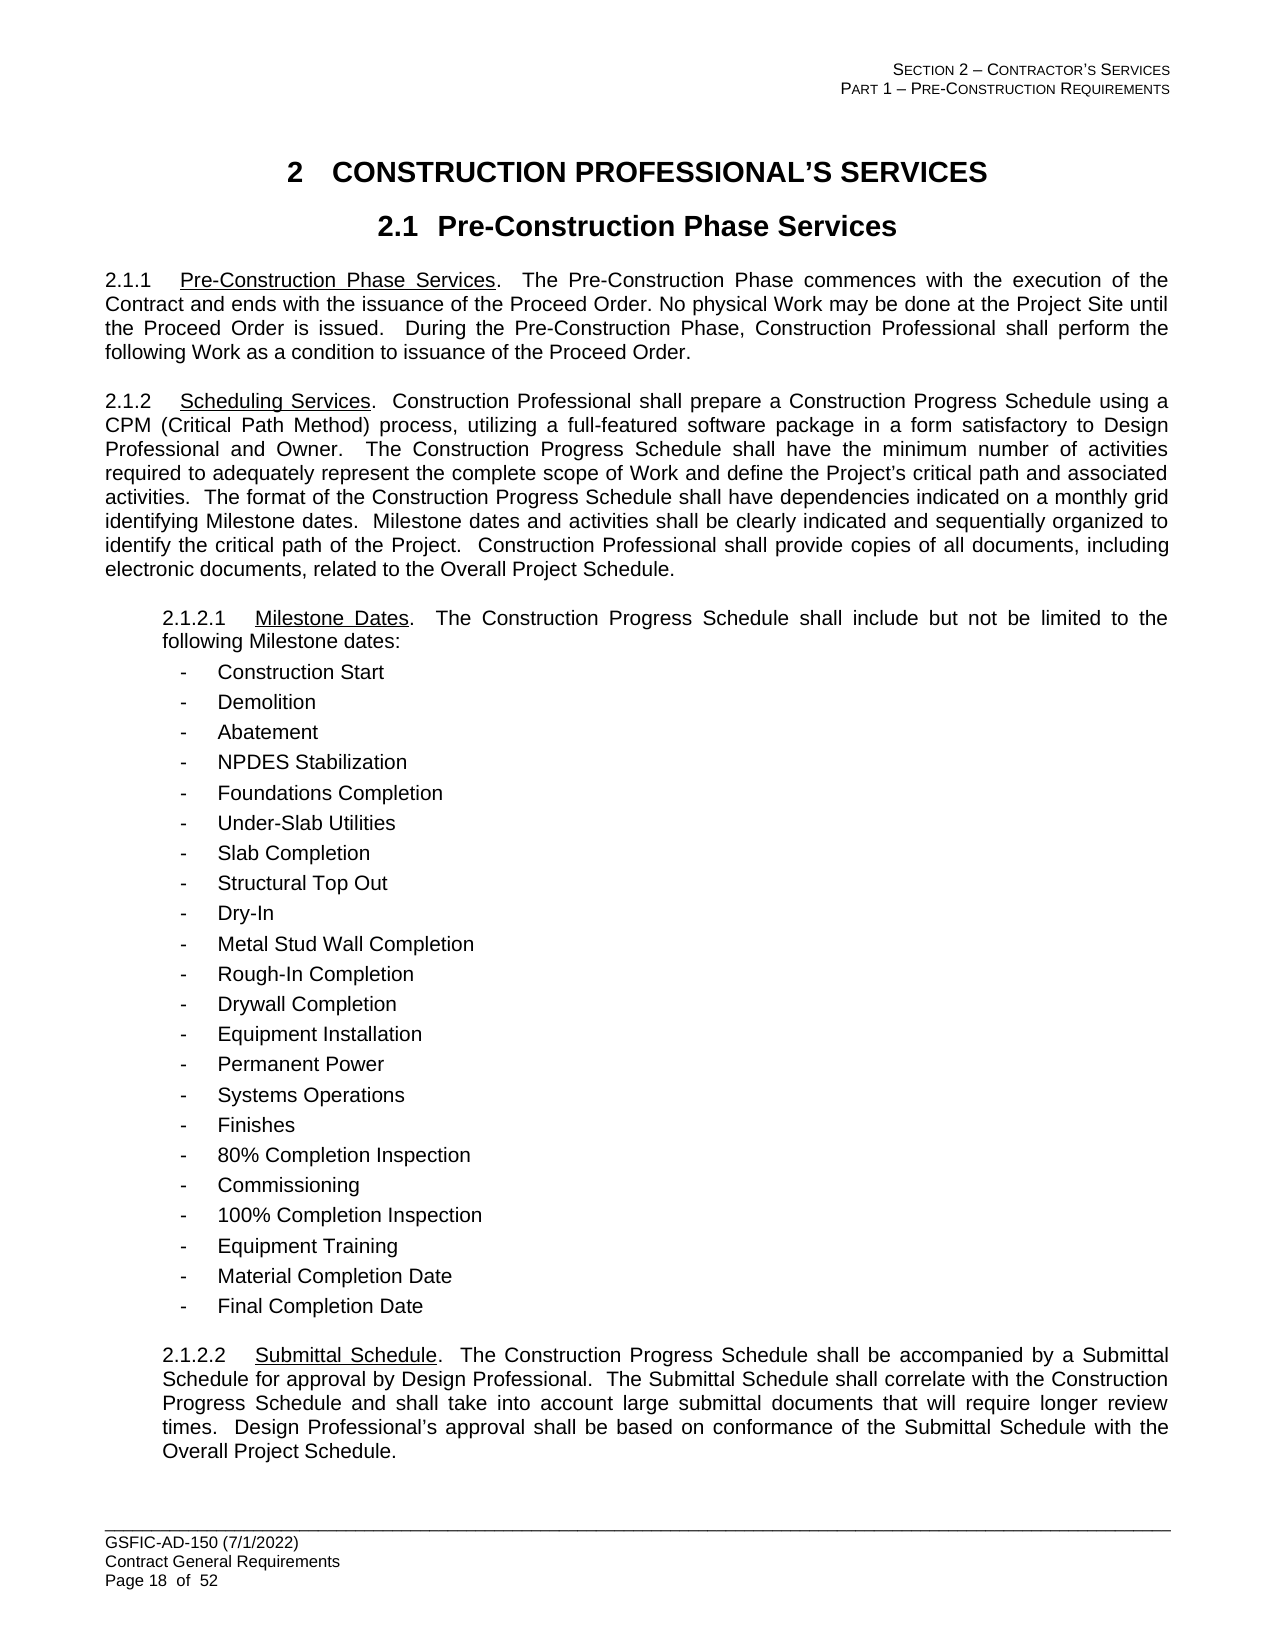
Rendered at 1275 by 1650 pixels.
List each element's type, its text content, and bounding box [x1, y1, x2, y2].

list Permanent Power [180, 1052, 1170, 1076]
list 100% Completion Inspection [180, 1203, 1170, 1227]
subtitle Submittal Schedule. The Construction Progress Schedule shall be accompanied by a Submittal Schedule for approval by Design Professional. The Submittal Schedule shall correlate with the Construction Progress Schedule and shall take into account large submittal documents that will require longer review times. Design Professional’s approval shall be based on conformance of the Submittal Schedule with the Overall Project Schedule. [162, 1343, 1170, 1463]
list Equipment Training [180, 1233, 1170, 1257]
list Construction Start [180, 659, 1170, 683]
list Structural Top Out [180, 871, 1170, 895]
subtitle Scheduling Services. Construction Professional shall prepare a Construction Progress Schedule using a CPM (Critical Path Method) process, utilizing a full-featured software package in a form satisfactory to Design Professional and Owner. The Construction Progress Schedule shall have the minimum number of activities required to adequately represent the complete scope of Work and define the Project’s critical path and associated activities. The format of the Construction Progress Schedule shall have dependencies indicated on a monthly grid identifying Milestone dates. Milestone dates and activities shall be clearly indicated and sequentially organized to identify the critical path of the Project. Construction Professional shall provide copies of all documents, including electronic documents, related to the Overall Project Schedule. [105, 389, 1170, 580]
list Commissioning [180, 1173, 1170, 1197]
list Metal Stud Wall Completion [180, 931, 1170, 955]
list Equipment Installation [180, 1022, 1170, 1046]
list NPDES Stabilization [180, 750, 1170, 774]
list Demolition [180, 690, 1170, 714]
list Systems Operations [180, 1082, 1170, 1106]
subtitle Construction Professional’S SERVICES [105, 155, 1170, 188]
list Drywall Completion [180, 992, 1170, 1016]
list Foundations Completion [180, 780, 1170, 804]
list Slab Completion [180, 841, 1170, 865]
list Dry-In [180, 901, 1170, 925]
list Under-Slab Utilities [180, 811, 1170, 834]
subtitle Pre-Construction Phase Services. The Pre-Construction Phase commences with the execution of the Contract and ends with the issuance of the Proceed Order. No physical Work may be done at the Project Site until the Proceed Order is issued. During the Pre-Construction Phase, Construction Professional shall perform the following Work as a condition to issuance of the Proceed Order. [105, 268, 1170, 364]
subtitle Pre-Construction Phase Services [105, 209, 1170, 243]
list Rough-In Completion [180, 962, 1170, 986]
list Finishes [180, 1113, 1170, 1137]
list Material Completion Date [180, 1264, 1170, 1288]
list 80% Completion Inspection [180, 1143, 1170, 1167]
list Abatement [180, 720, 1170, 744]
subtitle Milestone Dates. The Construction Progress Schedule shall include but not be limited to the following Milestone dates: [162, 605, 1170, 653]
list Final Completion Date [180, 1294, 1170, 1318]
